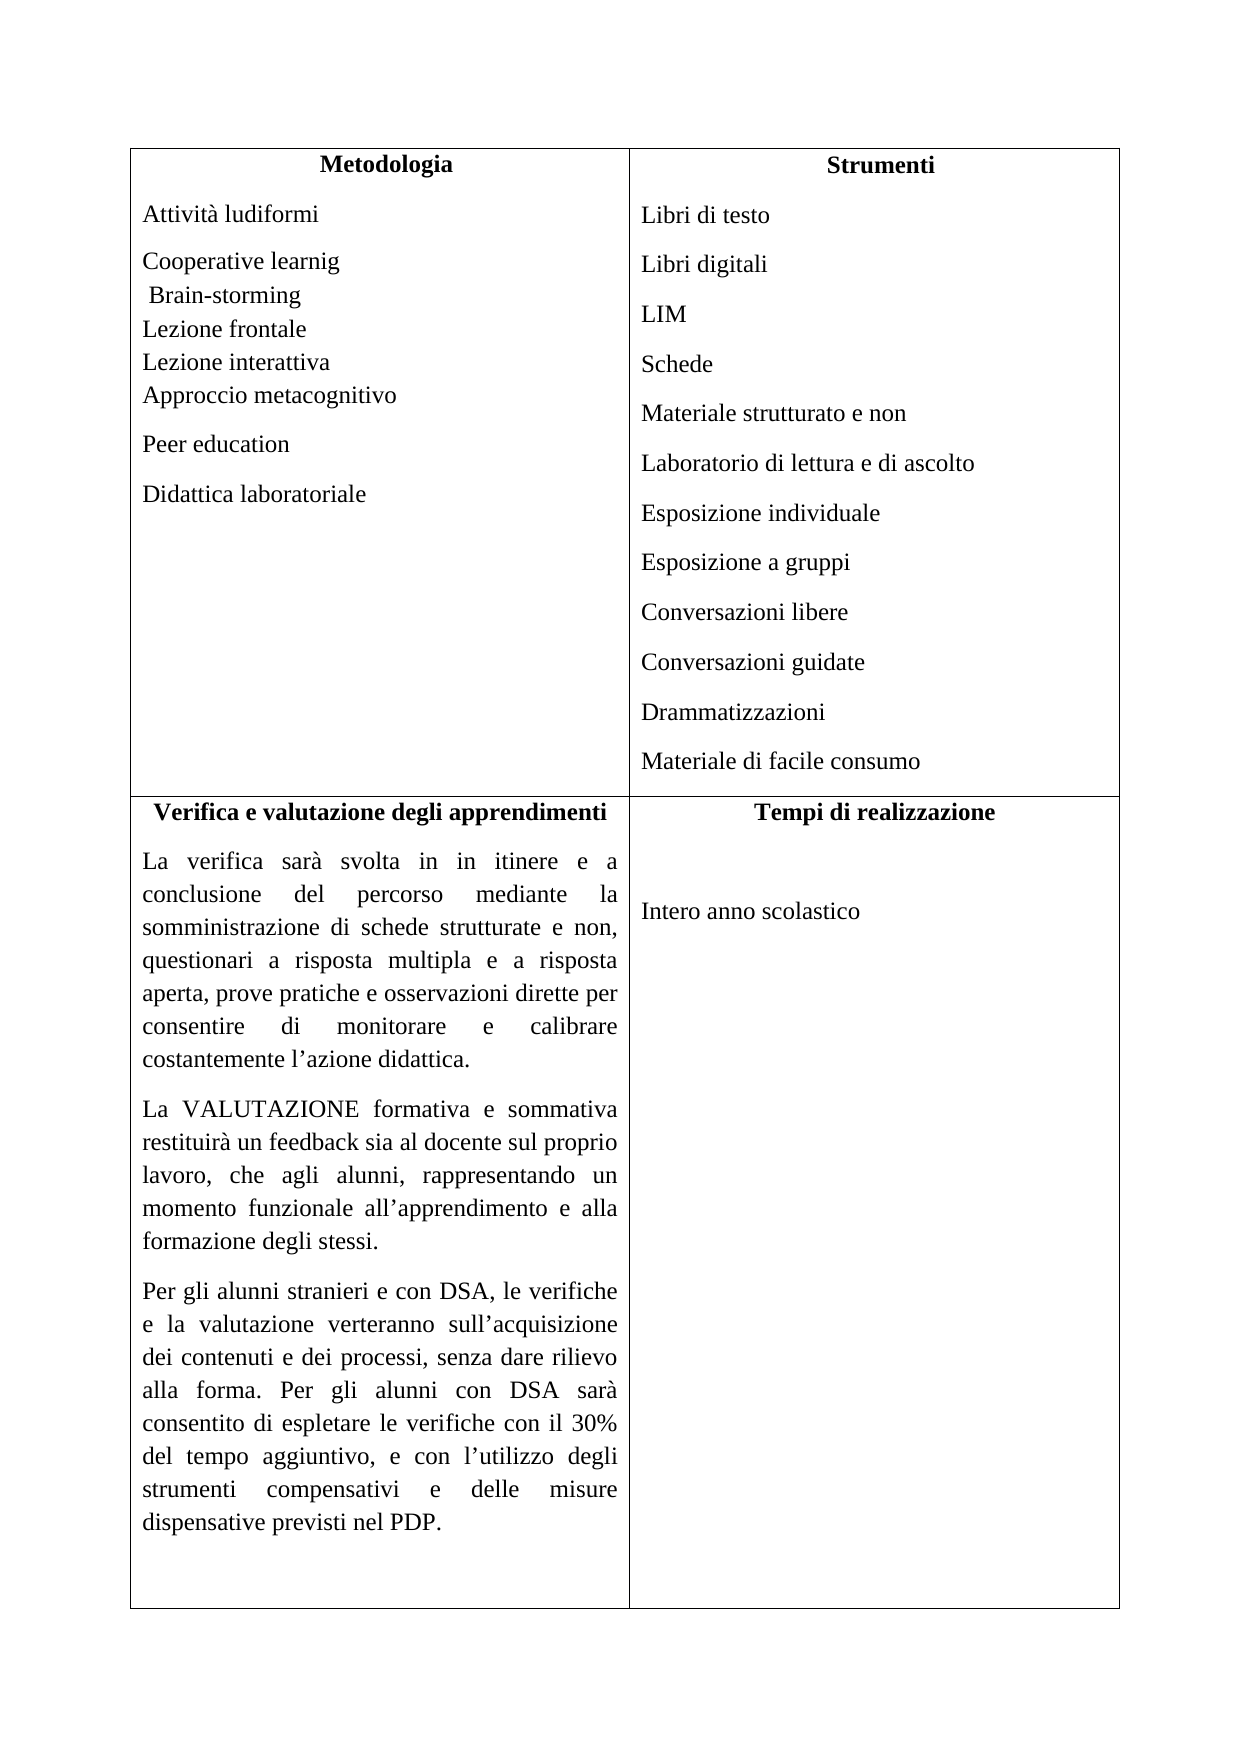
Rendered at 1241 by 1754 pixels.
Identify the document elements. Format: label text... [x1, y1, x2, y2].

table_cell Verifica e valutazione degli apprendimenti La verifica sarà svolta in in itinere e a conclusione del percorso mediante la somministrazione di schede strutturate e non, questionari a risposta multipla e a risposta aperta, prove pratiche e osservazioni dirette per consentire di monitorare e calibrare costantemente l’azione didattica. La VALUTAZIONE formativa e sommativa restituirà un feedback sia al docente sul proprio lavoro, che agli alunni, rappresentando un momento funzionale all’apprendimento e alla formazione degli stessi. Per gli alunni stranieri e con DSA, le verifiche e la valutazione verteranno sull’acquisizione dei contenuti e dei processi, senza dare rilievo alla forma. Per gli alunni con DSA sarà consentito di espletare le verifiche con il 30% del tempo aggiuntivo, e con l’utilizzo degli strumenti compensativi e delle misure dispensative previsti nel PDP. [131, 797, 629, 1608]
table_cell Metodologia Attività ludiformi Cooperative learnig Brain‐storming Lezione frontale Lezione interattiva Approccio metacognitivo Peer education Didattica laboratoriale [131, 149, 629, 796]
table_cell Tempi di realizzazione Intero anno scolastico [630, 797, 1119, 1608]
table_cell Strumenti Libri di testo Libri digitali LIM Schede Materiale strutturato e non Laboratorio di lettura e di ascolto Esposizione individuale Esposizione a gruppi Conversazioni libere Conversazioni guidate Drammatizzazioni Materiale di facile consumo [630, 149, 1119, 796]
